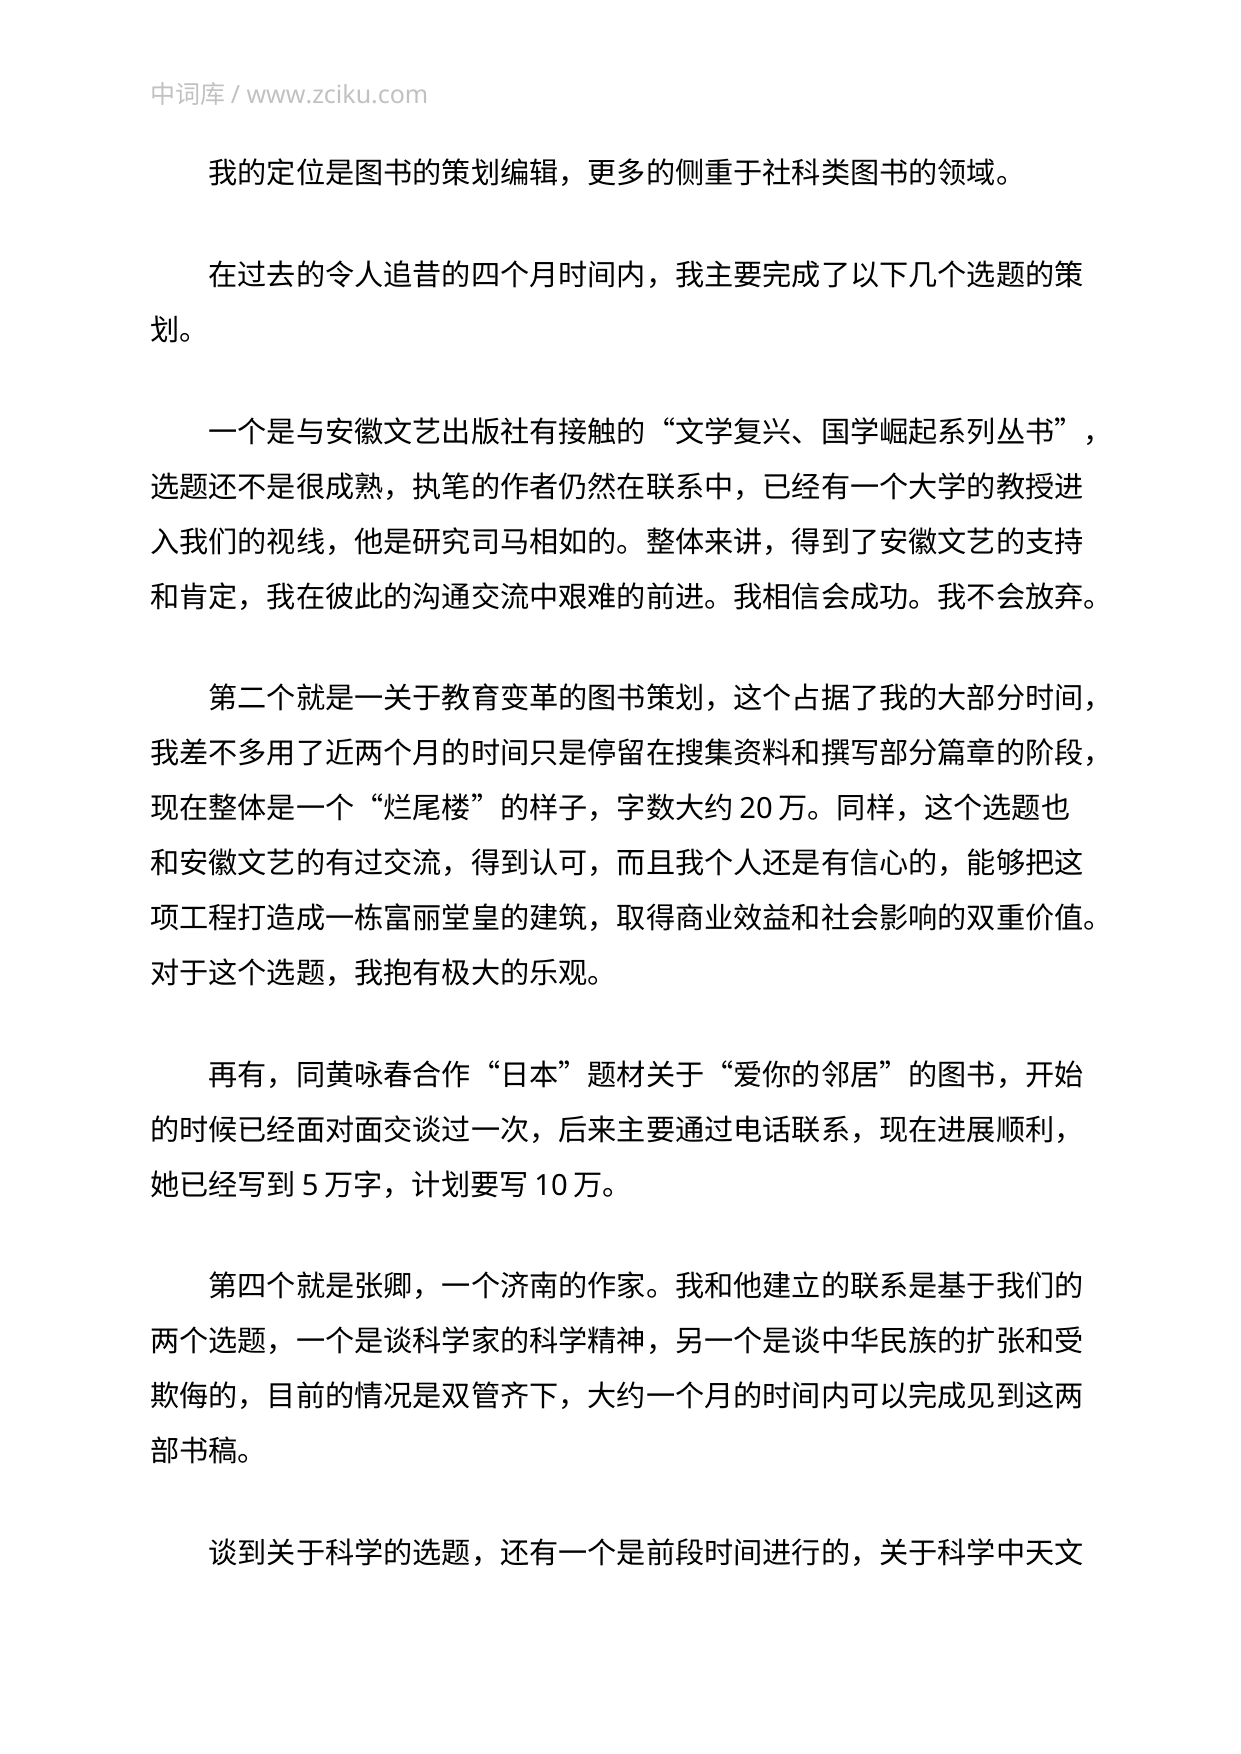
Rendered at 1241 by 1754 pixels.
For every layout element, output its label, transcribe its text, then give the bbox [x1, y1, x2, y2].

text 我的定位是图书的策划编辑，更多的侧重于社科类图书的领域。 [150, 150, 1090, 192]
text 再有，同黄咏春合作“日本”题材关于“爱你的邻居”的图书，开始的时候已经面对面交谈过一次，后来主要通过电话联系，现在进展顺利，她已经写到5万字，计划要写10万。 [150, 1051, 1090, 1203]
text 第二个就是一关于教育变革的图书策划，这个占据了我的大部分时间，我差不多用了近两个月的时间只是停留在搜集资料和撰写部分篇章的阶段，现在整体是一个“烂尾楼”的样子，字数大约20万。同样，这个选题也和安徽文艺的有过交流，得到认可，而且我个人还是有信心的，能够把这项工程打造成一栋富丽堂皇的建筑，取得商业效益和社会影响的双重价值。对于这个选题，我抱有极大的乐观。 [150, 675, 1090, 992]
text 一个是与安徽文艺出版社有接触的“文学复兴、国学崛起系列丛书”，选题还不是很成熟，执笔的作者仍然在联系中，已经有一个大学的教授进入我们的视线，他是研究司马相如的。整体来讲，得到了安徽文艺的支持和肯定，我在彼此的沟通交流中艰难的前进。我相信会成功。我不会放弃。 [150, 408, 1090, 615]
text 第四个就是张卿，一个济南的作家。我和他建立的联系是基于我们的两个选题，一个是谈科学家的科学精神，另一个是谈中华民族的扩张和受欺侮的，目前的情况是双管齐下，大约一个月的时间内可以完成见到这两部书稿。 [150, 1263, 1090, 1470]
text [150, 1529, 1090, 1572]
text 在过去的令人追昔的四个月时间内，我主要完成了以下几个选题的策划。 [150, 252, 1090, 349]
